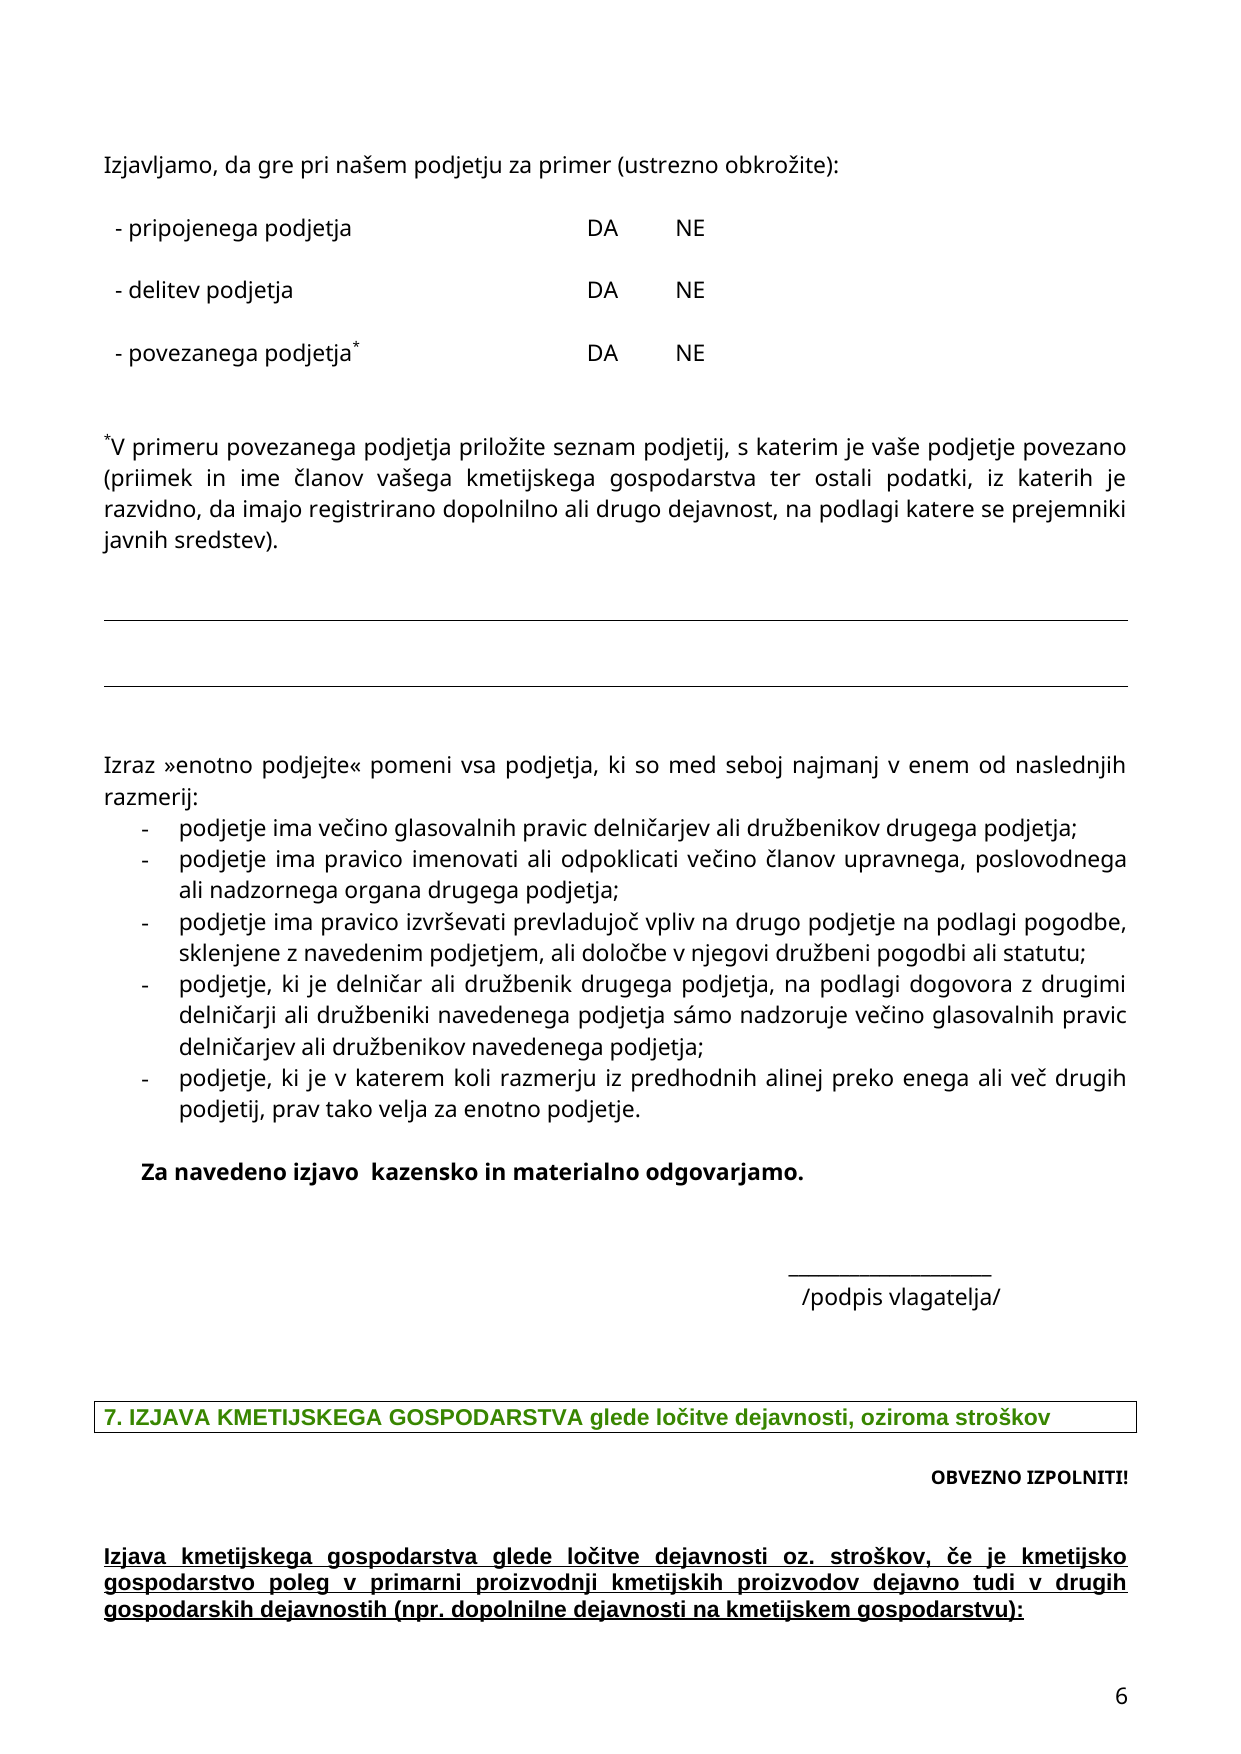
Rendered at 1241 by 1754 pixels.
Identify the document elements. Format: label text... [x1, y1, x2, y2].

list podjetje ima pravico izvrševati prevladujoč vpliv na drugo podjetje na podlagi pogodbe, sklenjene z navedenim podjetjem, ali določbe v njegovi družbeni pogodbi ali statutu; [141, 906, 1128, 968]
table_cell DA [575, 337, 664, 399]
list podjetje, ki je delničar ali družbenik drugega podjetja, na podlagi dogovora z drugimi delničarji ali družbeniki navedenega podjetja sámo nadzoruje večino glasovalnih pravic delničarjev ali družbenikov navedenega podjetja; [141, 968, 1128, 1062]
text OBVEZNO IZPOLNITI! [103, 1464, 1128, 1490]
text *V primeru povezanega podjetja priložite seznam podjetij, s katerim je vaše podjetje povezano (priimek in ime članov vašega kmetijskega gospodarstva ter ostali podatki, iz katerih je razvidno, da imajo registrirano dopolnilno ali drugo dejavnost, na podlagi katere se prejemniki javnih sredstev). [103, 431, 1128, 556]
table_cell NE [664, 274, 753, 337]
text Za navedeno izjavo kazensko in materialno odgovarjamo. [141, 1156, 1128, 1187]
list podjetje ima večino glasovalnih pravic delničarjev ali družbenikov drugega podjetja; [141, 812, 1128, 843]
list podjetje, ki je v katerem koli razmerju iz predhodnih alinej preko enega ali več drugih podjetij, prav tako velja za enotno podjetje. [141, 1062, 1128, 1124]
text Izjava kmetijskega gospodarstva glede ločitve dejavnosti oz. stroškov, če je kmetijsko gospodarstvo poleg v primarni proizvodnji kmetijskih proizvodov dejavno tudi v drugih gospodarskih dejavnostih (npr. dopolnilne dejavnosti na kmetijskem gospodarstvu): [103, 1593, 1128, 1622]
text /podpis vlagatelja/ [141, 1281, 1128, 1312]
text Izjava kmetijskega gospodarstva glede ločitve dejavnosti oz. stroškov, če je kmetijsko gospodarstvo poleg v primarni proizvodnji kmetijskih proizvodov dejavno tudi v drugih gospodarskih dejavnostih (npr. dopolnilne dejavnosti na kmetijskem gospodarstvu): [103, 1543, 1128, 1566]
table_header NE [664, 212, 753, 274]
text Izjavljamo, da gre pri našem podjetju za primer (ustrezno obkrožite): [103, 149, 1128, 181]
table_cell NE [664, 337, 753, 399]
list podjetje ima pravico imenovati ali odpoklicati večino članov upravnega, poslovodnega ali nadzornega organa drugega podjetja; [141, 843, 1128, 906]
table_cell DA [575, 274, 664, 337]
table_cell - delitev podjetja [104, 274, 575, 337]
text ____________________ [141, 1249, 1128, 1281]
table_cell - povezanega podjetja* [104, 337, 575, 399]
text Izraz »enotno podjejte« pomeni vsa podjetja, ki so med seboj najmanj v enem od naslednjih razmerij: [103, 749, 1128, 812]
table_header DA [575, 212, 664, 274]
table_header - pripojenega podjetja [104, 212, 575, 274]
text 7. IZJAVA KMETIJSKEGA GOSPODARSTVA glede ločitve dejavnosti, oziroma stroškov [95, 1402, 1136, 1432]
text Izjava kmetijskega gospodarstva glede ločitve dejavnosti oz. stroškov, če je kmetijsko gospodarstvo poleg v primarni proizvodnji kmetijskih proizvodov dejavno tudi v drugih gospodarskih dejavnostih (npr. dopolnilne dejavnosti na kmetijskem gospodarstvu): [103, 1567, 1128, 1592]
